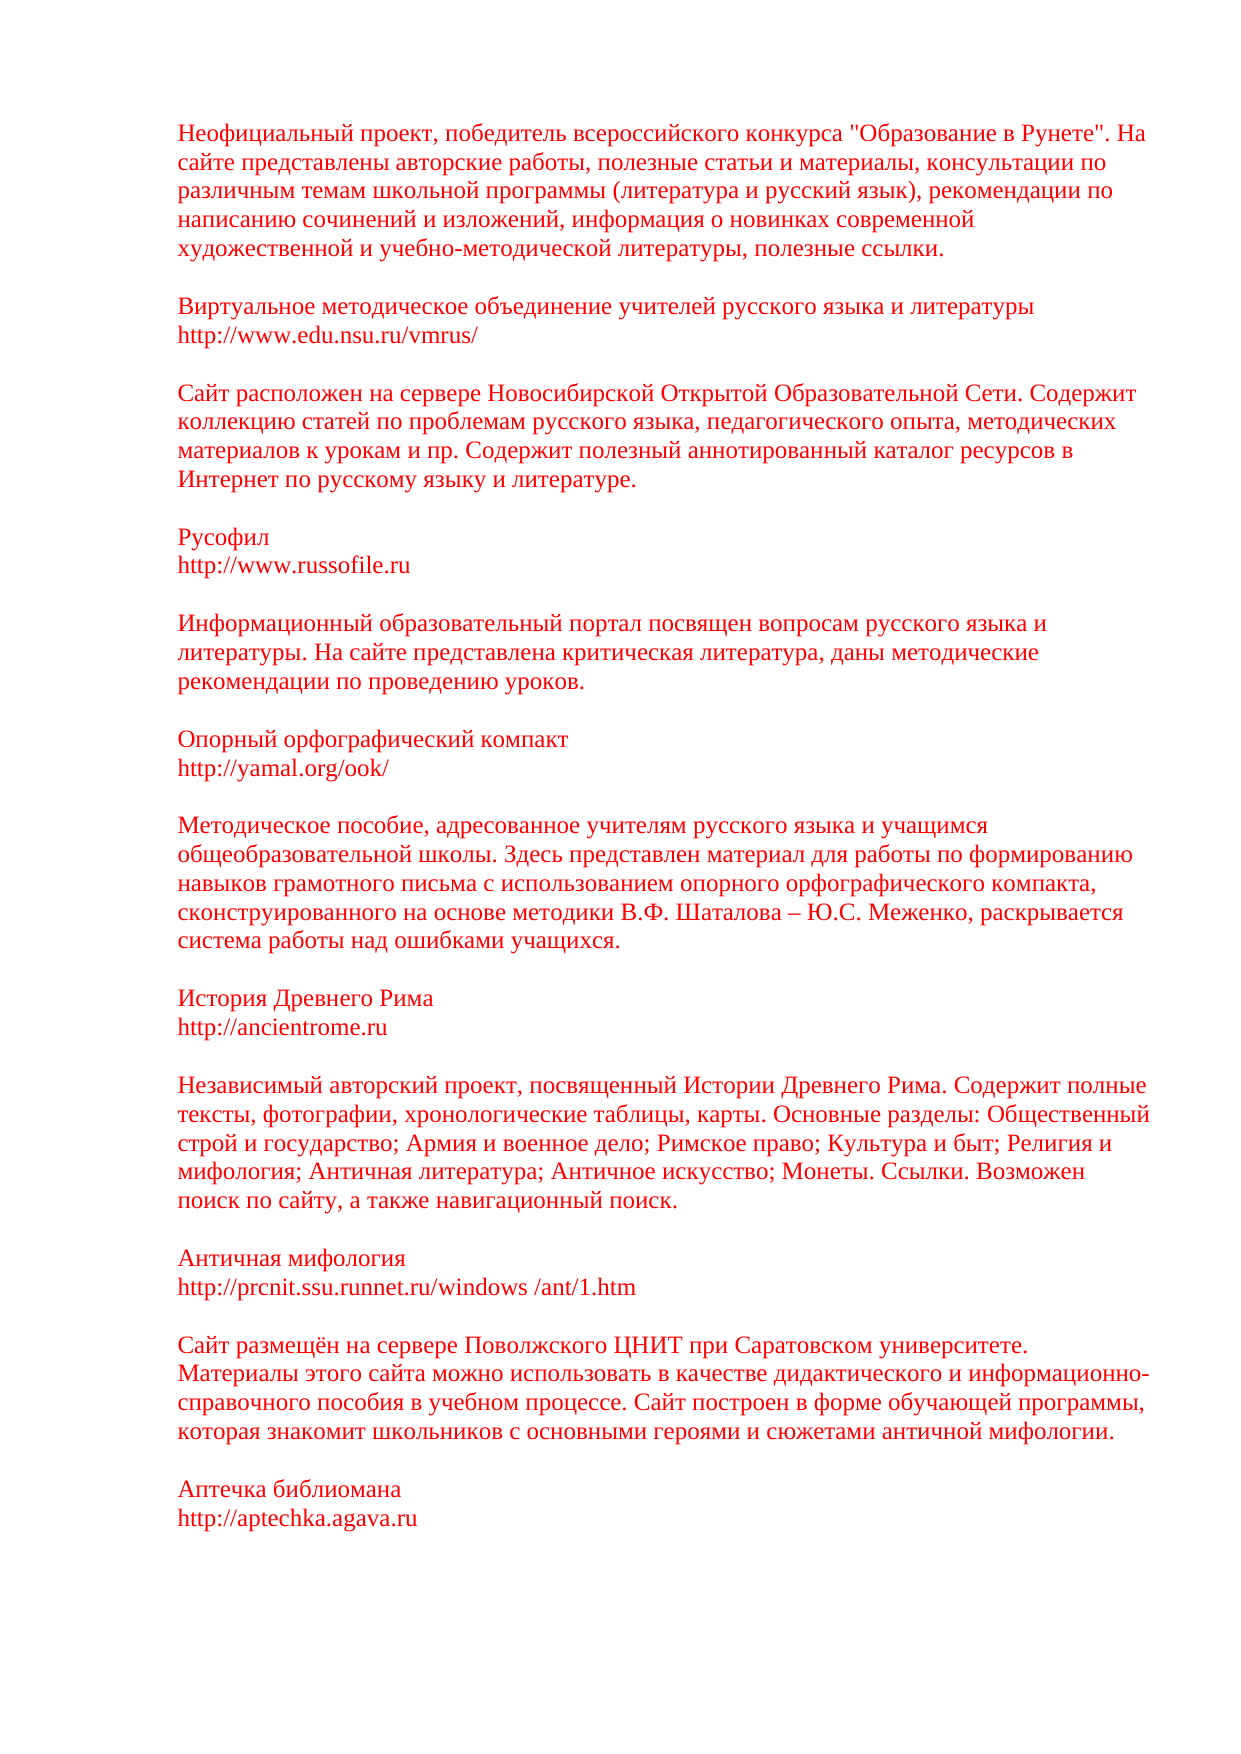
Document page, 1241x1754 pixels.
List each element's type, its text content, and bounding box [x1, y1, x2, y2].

text Аптечка библиомана http://aptechka.agava.ru [177, 1474, 1152, 1531]
text История Древнего Рима http://ancientrome.ru [177, 983, 1152, 1041]
text Сайт расположен на сервере Новосибирской Открытой Образовательной Сети. Содержит коллекцию статей по проблемам русского языка, педагогического опыта, методических материалов к урокам и пр. Содержит полезный аннотированный каталог ресурсов в Интернет по русскому языку и литературе. [177, 378, 1152, 493]
text Русофил http://www.russofile.ru [177, 522, 1152, 579]
text Античная мифология http://prcnit.ssu.runnet.ru/windows /ant/1.htm [177, 1243, 1152, 1301]
text Информационный образовательный портал посвящен вопросам русского языка и литературы. На сайте представлена критическая литература, даны методические рекомендации по проведению уроков. [177, 608, 1152, 695]
text Опорный орфографический компакт http://yamal.org/ook/ [177, 724, 1152, 781]
text Независимый авторский проект, посвященный Истории Древнего Рима. Содержит полные тексты, фотографии, хронологические таблицы, карты. Основные разделы: Общественный строй и государство; Армия и военное дело; Римское право; Культура и быт; Религия и мифология; Античная литература; Античное искусство; Монеты. Ссылки. Возможен поиск по сайту, а также навигационный поиск. [177, 1070, 1152, 1214]
text Неофициальный проект, победитель всероссийского конкурса "Образование в Рунете". На сайте представлены авторские работы, полезные статьи и материалы, консультации по различным темам школьной программы (литература и русский язык), рекомендации по написанию сочинений и изложений, информация о новинках современной художественной и учебно-методической литературы, полезные ссылки. [177, 118, 1152, 262]
text Методическое пособие, адресованное учителям русского языка и учащимся общеобразовательной школы. Здесь представлен материал для работы по формированию навыков грамотного письма с использованием опорного орфографического компакта, сконструированного на основе методики В.Ф. Шаталова – Ю.С. Меженко, раскрывается система работы над ошибками учащихся. [177, 811, 1152, 954]
text Сайт размещён на сервере Поволжского ЦНИТ при Саратовском университете. Материалы этого сайта можно использовать в качестве дидактического и информационно-справочного пособия в учебном процессе. Сайт построен в форме обучающей программы, которая знакомит школьников с основными героями и сюжетами античной мифологии. [177, 1330, 1152, 1445]
text Виртуальное методическое объединение учителей русского языка и литературы http://www.edu.nsu.ru/vmrus/ [177, 291, 1152, 348]
